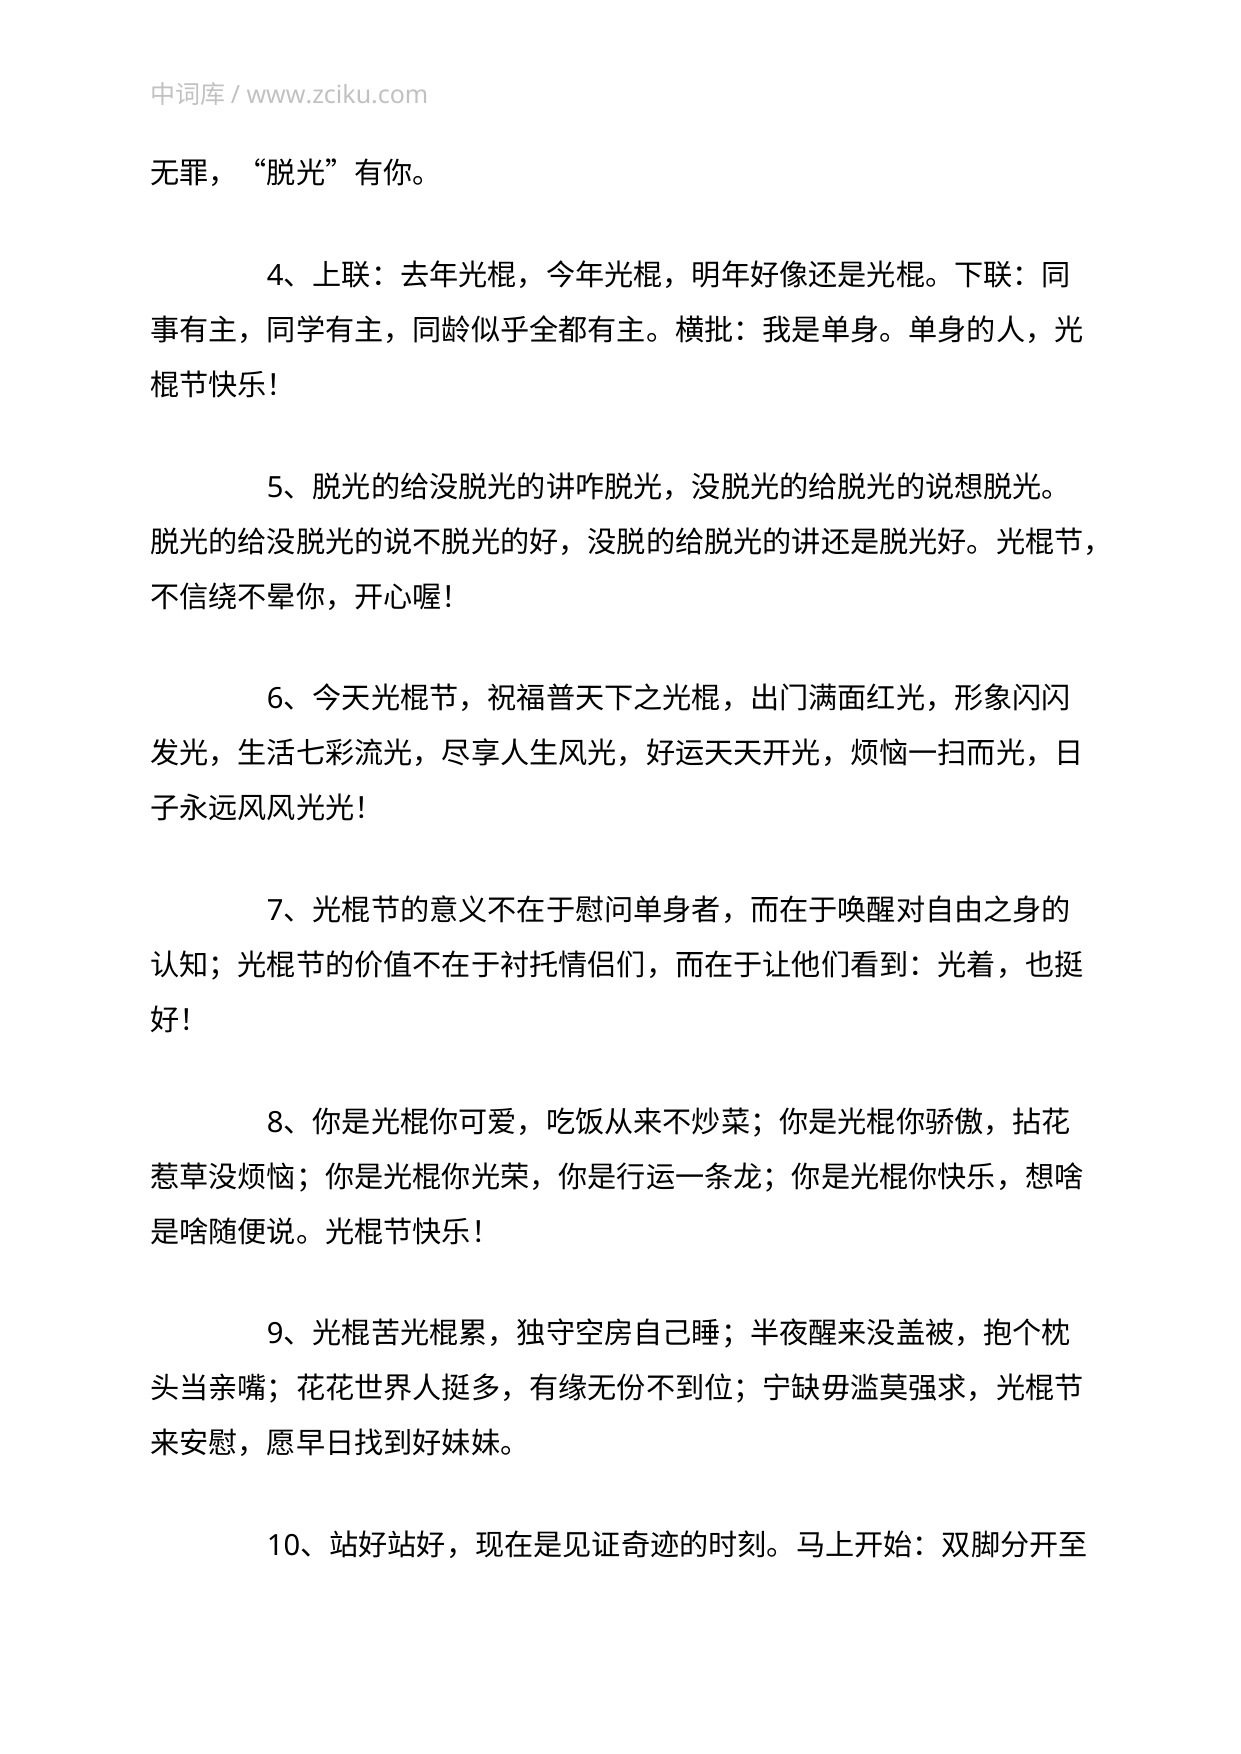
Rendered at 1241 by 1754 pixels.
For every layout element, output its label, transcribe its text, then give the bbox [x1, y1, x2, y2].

text 8、你是光棍你可爱，吃饭从来不炒菜；你是光棍你骄傲，拈花惹草没烦恼；你是光棍你光荣，你是行运一条龙；你是光棍你快乐，想啥是啥随便说。光棍节快乐！ [150, 1098, 1090, 1251]
text 5、脱光的给没脱光的讲咋脱光，没脱光的给脱光的说想脱光。脱光的给没脱光的说不脱光的好，没脱的给脱光的讲还是脱光好。光棍节，不信绕不晕你，开心喔！ [150, 463, 1090, 616]
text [150, 150, 1090, 192]
text 7、光棍节的意义不在于慰问单身者，而在于唤醒对自由之身的认知；光棍节的价值不在于衬托情侣们，而在于让他们看到：光着，也挺好！ [150, 887, 1090, 1039]
text 4、上联：去年光棍，今年光棍，明年好像还是光棍。下联：同事有主，同学有主，同龄似乎全都有主。横批：我是单身。单身的人，光棍节快乐！ [150, 252, 1090, 404]
text 6、今天光棍节，祝福普天下之光棍，出门满面红光，形象闪闪发光，生活七彩流光，尽享人生风光，好运天天开光，烦恼一扫而光，日子永远风风光光！ [150, 675, 1090, 827]
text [150, 1522, 1090, 1564]
text 9、光棍苦光棍累，独守空房自己睡；半夜醒来没盖被，抱个枕头当亲嘴；花花世界人挺多，有缘无份不到位；宁缺毋滥莫强求，光棍节来安慰，愿早日找到好妹妹。 [150, 1310, 1090, 1462]
